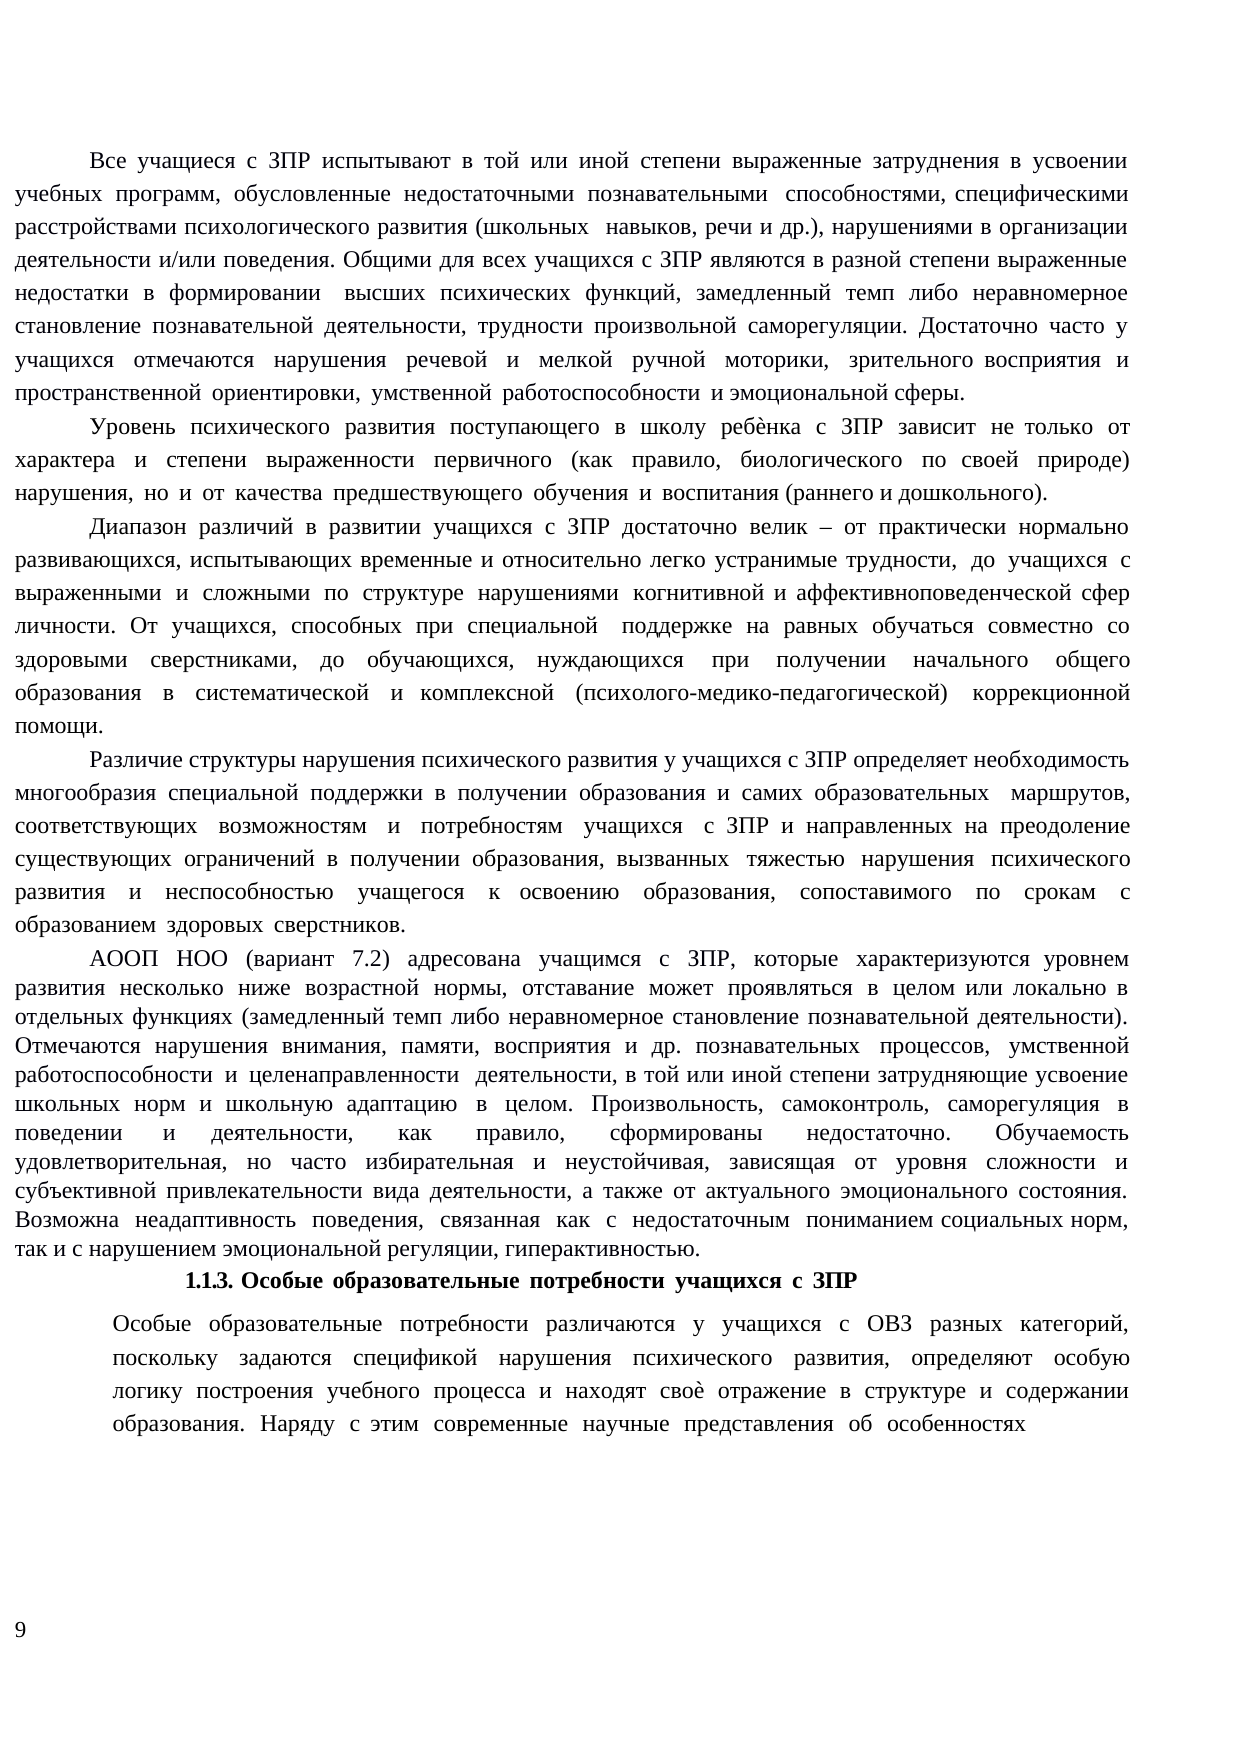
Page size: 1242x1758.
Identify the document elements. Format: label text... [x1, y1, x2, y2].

subtitle Особые образовательные потребности учащихся с ЗПР [184, 1266, 1229, 1294]
text Уровень психического развития поступающего в школу ребѐнка с ЗПР зависит не только от характера и степени выраженности первичного (как правило, биологического по своей природе) нарушения, но и от качества предшествующего обучения и воспитания (раннего и дошкольного). [14, 412, 1131, 506]
text Диапазон различий в развитии учащихся с ЗПР достаточно велик – от практически нормально развивающихся, испытывающих временные и относительно легко устранимые трудности, до учащихся с выраженными и сложными по структуре нарушениями когнитивной и аффективноповеденческой сфер личности. От учащихся, способных при специальной поддержке на равных обучаться совместно со здоровыми сверстниками, до обучающихся, нуждающихся при получении начального общего образования в систематической и комплексной (психолого-медико-педагогической) коррекционной помощи. [14, 512, 1131, 738]
text Различие структуры нарушения психического развития у учащихся с ЗПР определяет необходимость многообразия специальной поддержки в получении образования и самих образовательных маршрутов, соответствующих возможностям и потребностям учащихся с ЗПР и направленных на преодоление существующих ограничений в получении образования, вызванных тяжестью нарушения психического развития и неспособностью учащегося к освоению образования, сопоставимого по срокам с образованием здоровых сверстников. [14, 744, 1131, 938]
text Все учащиеся с ЗПР испытывают в той или иной степени выраженные затруднения в усвоении учебных программ, обусловленные недостаточными познавательными способностями, специфическими расстройствами психологического развития (школьных навыков, речи и др.), нарушениями в организации деятельности и/или поведения. Общими для всех учащихся с ЗПР являются в разной степени выраженные недостатки в формировании высших психических функций, замедленный темп либо неравномерное становление познавательной деятельности, трудности произвольной саморегуляции. Достаточно часто у учащихся отмечаются нарушения речевой и мелкой ручной моторики, зрительного восприятия и пространственной ориентировки, умственной работоспособности и эмоциональной сферы. [14, 146, 1129, 405]
text Особые образовательные потребности различаются у учащихся с ОВЗ разных категорий, поскольку задаются спецификой нарушения психического развития, определяют особую логику построения учебного процесса и находят своѐ отражение в структуре и содержании образования. Наряду с этим современные научные представления об особенностях [112, 1309, 1130, 1436]
text АООП НОО (вариант 7.2) адресована учащимся с ЗПР, которые характеризуются уровнем развития несколько ниже возрастной нормы, отставание может проявляться в целом или локально в отдельных функциях (замедленный темп либо неравномерное становление познавательной деятельности). Отмечаются нарушения внимания, памяти, восприятия и др. познавательных процессов, умственной работоспособности и целенаправленности деятельности, в той или иной степени затрудняющие усвоение школьных норм и школьную адаптацию в целом. Произвольность, самоконтроль, саморегуляция в поведении и деятельности, как правило, сформированы недостаточно. Обучаемость удовлетворительная, но часто избирательная и неустойчивая, зависящая от уровня сложности и субъективной привлекательности вида деятельности, а также от актуального эмоционального состояния. Возможна неадаптивность поведения, связанная как с недостаточным пониманием социальных норм, так и с нарушением эмоциональной регуляции, гиперактивностью. [14, 944, 1129, 1261]
